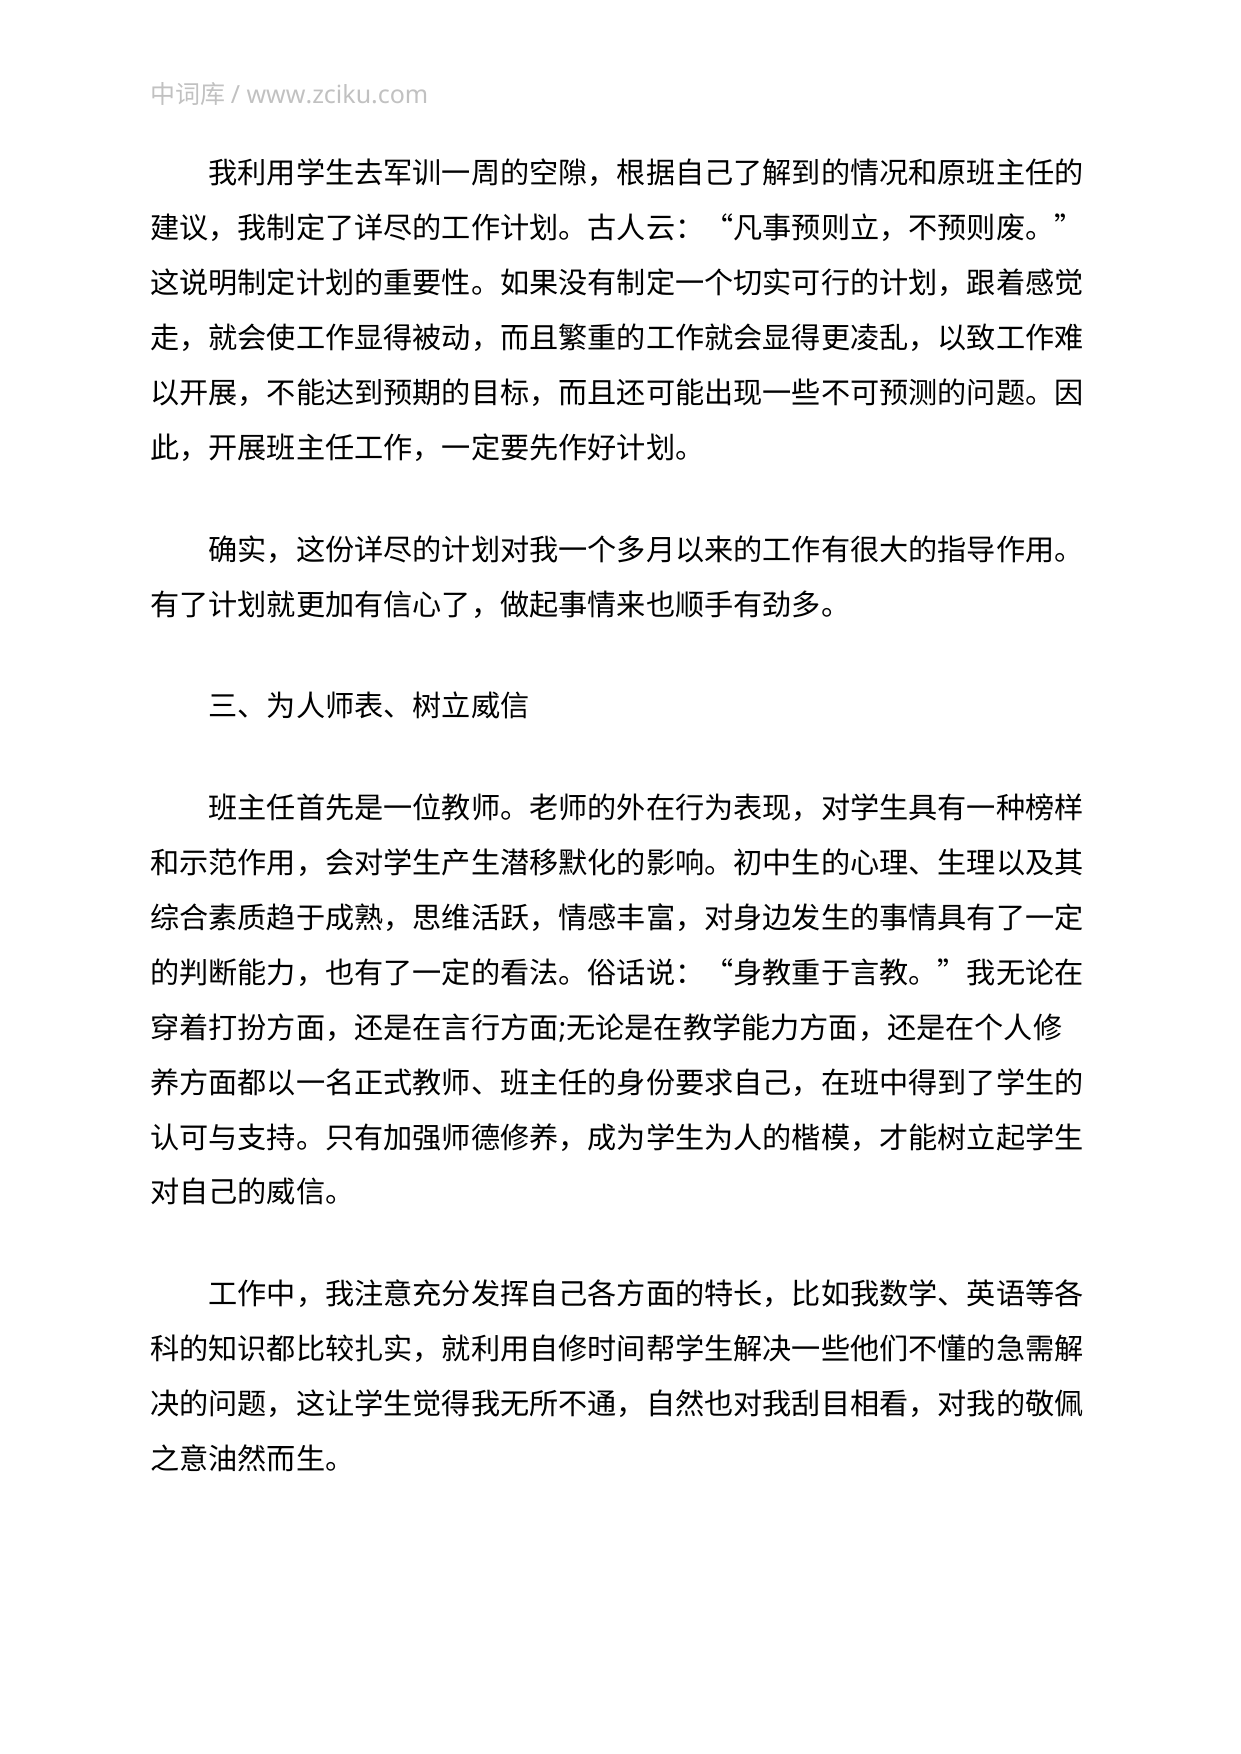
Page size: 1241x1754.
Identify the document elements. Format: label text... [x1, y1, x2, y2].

text 班主任首先是一位教师。老师的外在行为表现，对学生具有一种榜样和示范作用，会对学生产生潜移默化的影响。初中生的心理、生理以及其综合素质趋于成熟，思维活跃，情感丰富，对身边发生的事情具有了一定的判断能力，也有了一定的看法。俗话说：“身教重于言教。”我无论在穿着打扮方面，还是在言行方面;无论是在教学能力方面，还是在个人修养方面都以一名正式教师、班主任的身份要求自己，在班中得到了学生的认可与支持。只有加强师德修养，成为学生为人的楷模，才能树立起学生对自己的威信。 [150, 785, 1090, 1211]
text 工作中，我注意充分发挥自己各方面的特长，比如我数学、英语等各科的知识都比较扎实，就利用自修时间帮学生解决一些他们不懂的急需解决的问题，这让学生觉得我无所不通，自然也对我刮目相看，对我的敬佩之意油然而生。 [150, 1271, 1090, 1478]
text 确实，这份详尽的计划对我一个多月以来的工作有很大的指导作用。有了计划就更加有信心了，做起事情来也顺手有劲多。 [150, 526, 1090, 623]
text 我利用学生去军训一周的空隙，根据自己了解到的情况和原班主任的建议，我制定了详尽的工作计划。古人云：“凡事预则立，不预则废。”这说明制定计划的重要性。如果没有制定一个切实可行的计划，跟着感觉走，就会使工作显得被动，而且繁重的工作就会显得更凌乱，以致工作难以开展，不能达到预期的目标，而且还可能出现一些不可预测的问题。因此，开展班主任工作，一定要先作好计划。 [150, 150, 1090, 467]
text 三、为人师表、树立威信 [150, 683, 1090, 725]
